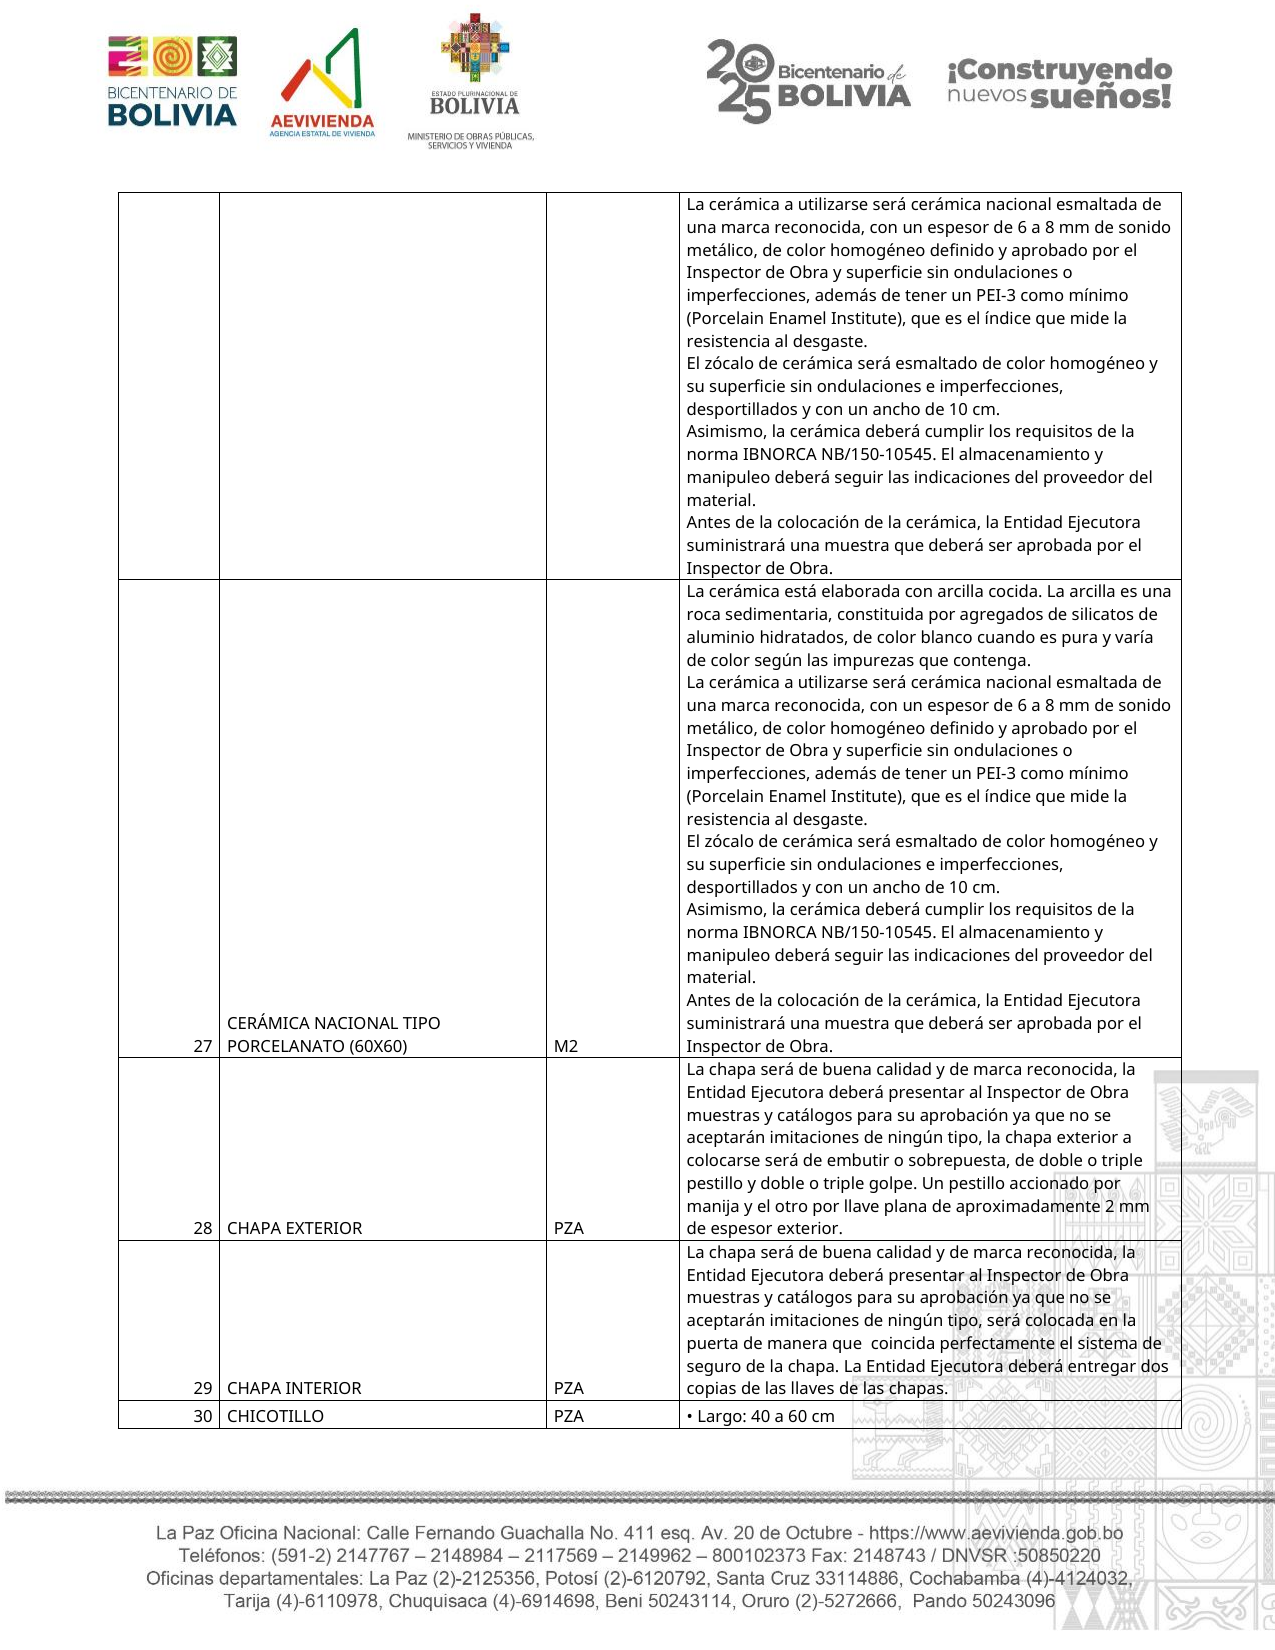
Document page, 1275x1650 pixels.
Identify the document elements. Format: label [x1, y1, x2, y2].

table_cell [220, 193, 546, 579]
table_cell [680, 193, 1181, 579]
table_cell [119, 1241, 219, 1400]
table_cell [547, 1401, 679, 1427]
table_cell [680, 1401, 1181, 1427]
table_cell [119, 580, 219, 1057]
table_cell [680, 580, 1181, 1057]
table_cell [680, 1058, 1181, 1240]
picture [1, 0, 1275, 1631]
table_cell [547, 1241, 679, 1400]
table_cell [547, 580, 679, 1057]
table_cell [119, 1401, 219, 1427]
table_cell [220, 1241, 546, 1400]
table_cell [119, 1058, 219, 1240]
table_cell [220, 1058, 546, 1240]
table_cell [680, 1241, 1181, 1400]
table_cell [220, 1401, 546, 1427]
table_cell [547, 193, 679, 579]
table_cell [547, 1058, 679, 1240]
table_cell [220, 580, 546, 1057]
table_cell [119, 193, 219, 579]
